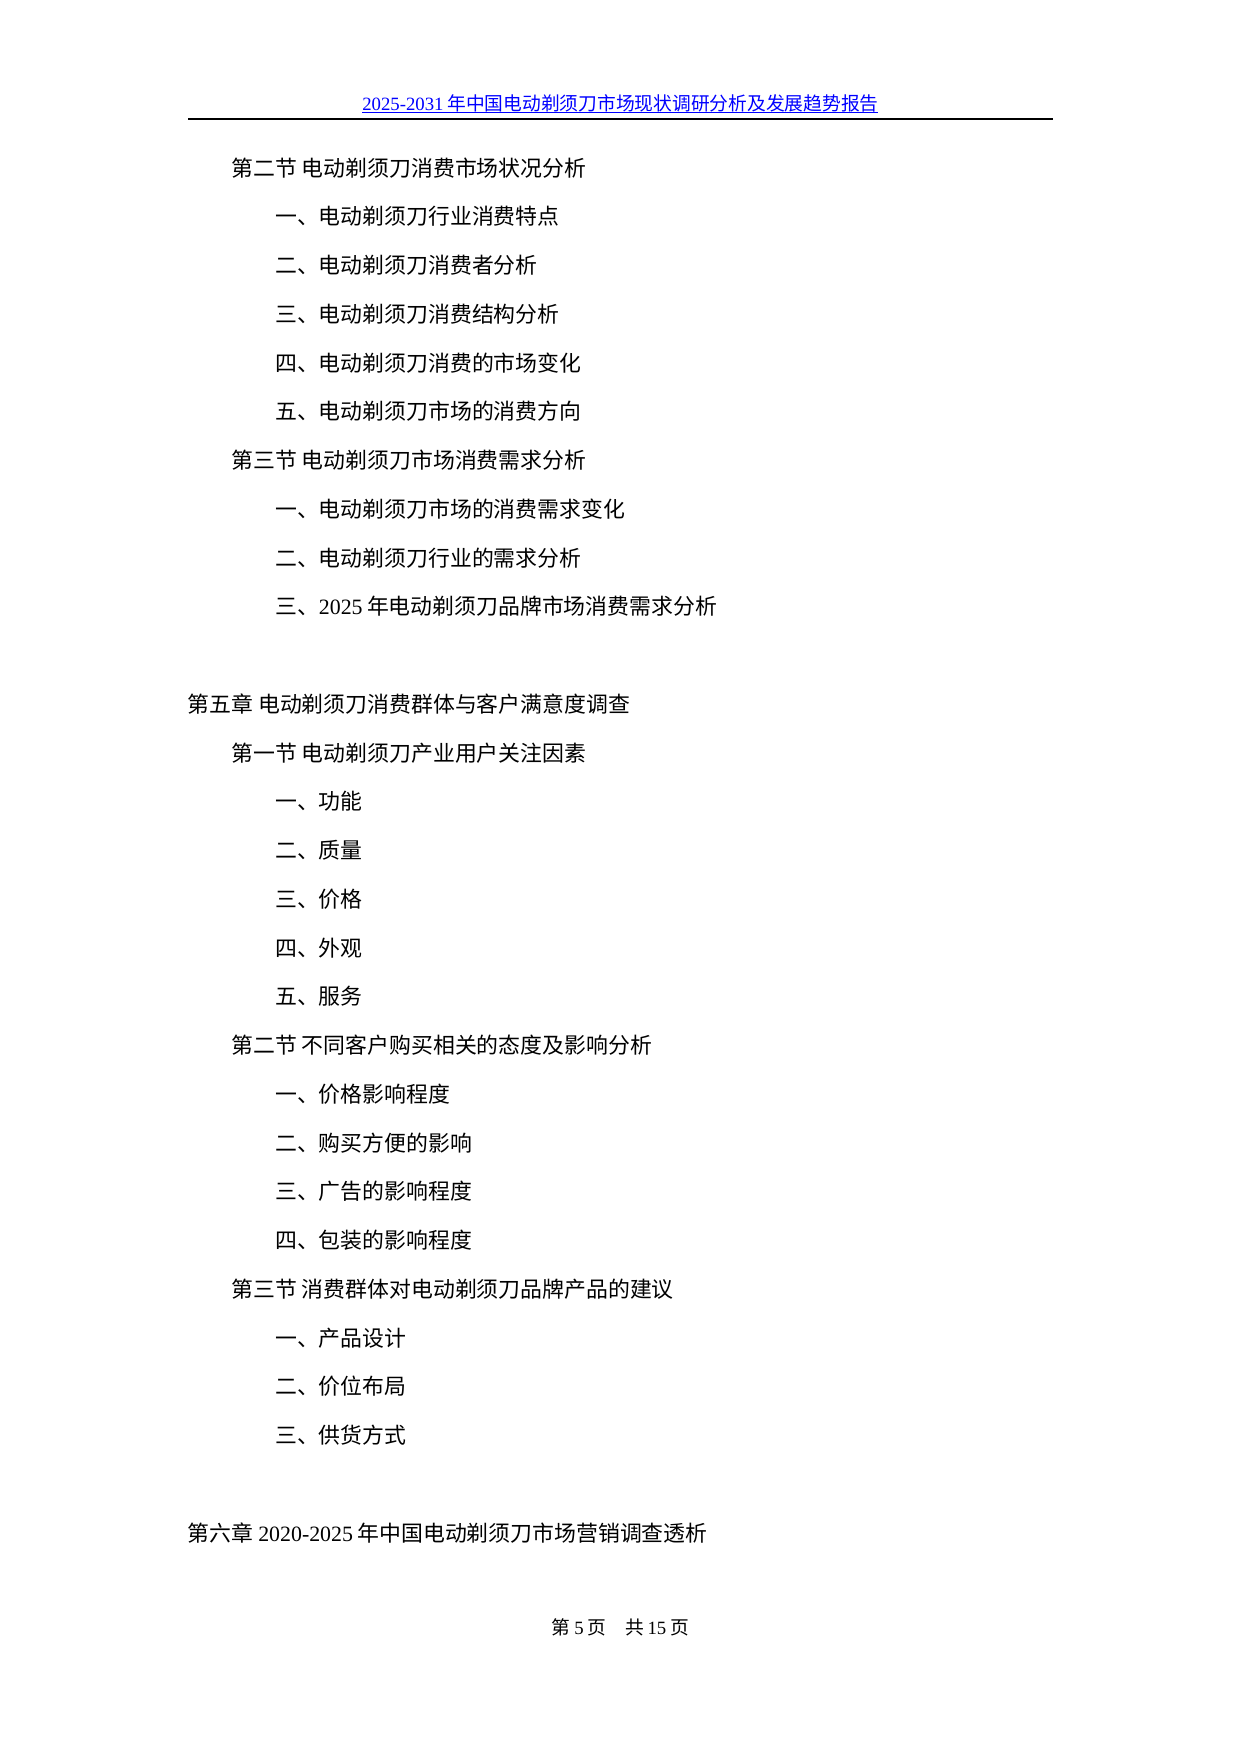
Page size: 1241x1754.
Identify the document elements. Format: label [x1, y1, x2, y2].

text [187, 150, 1053, 1548]
